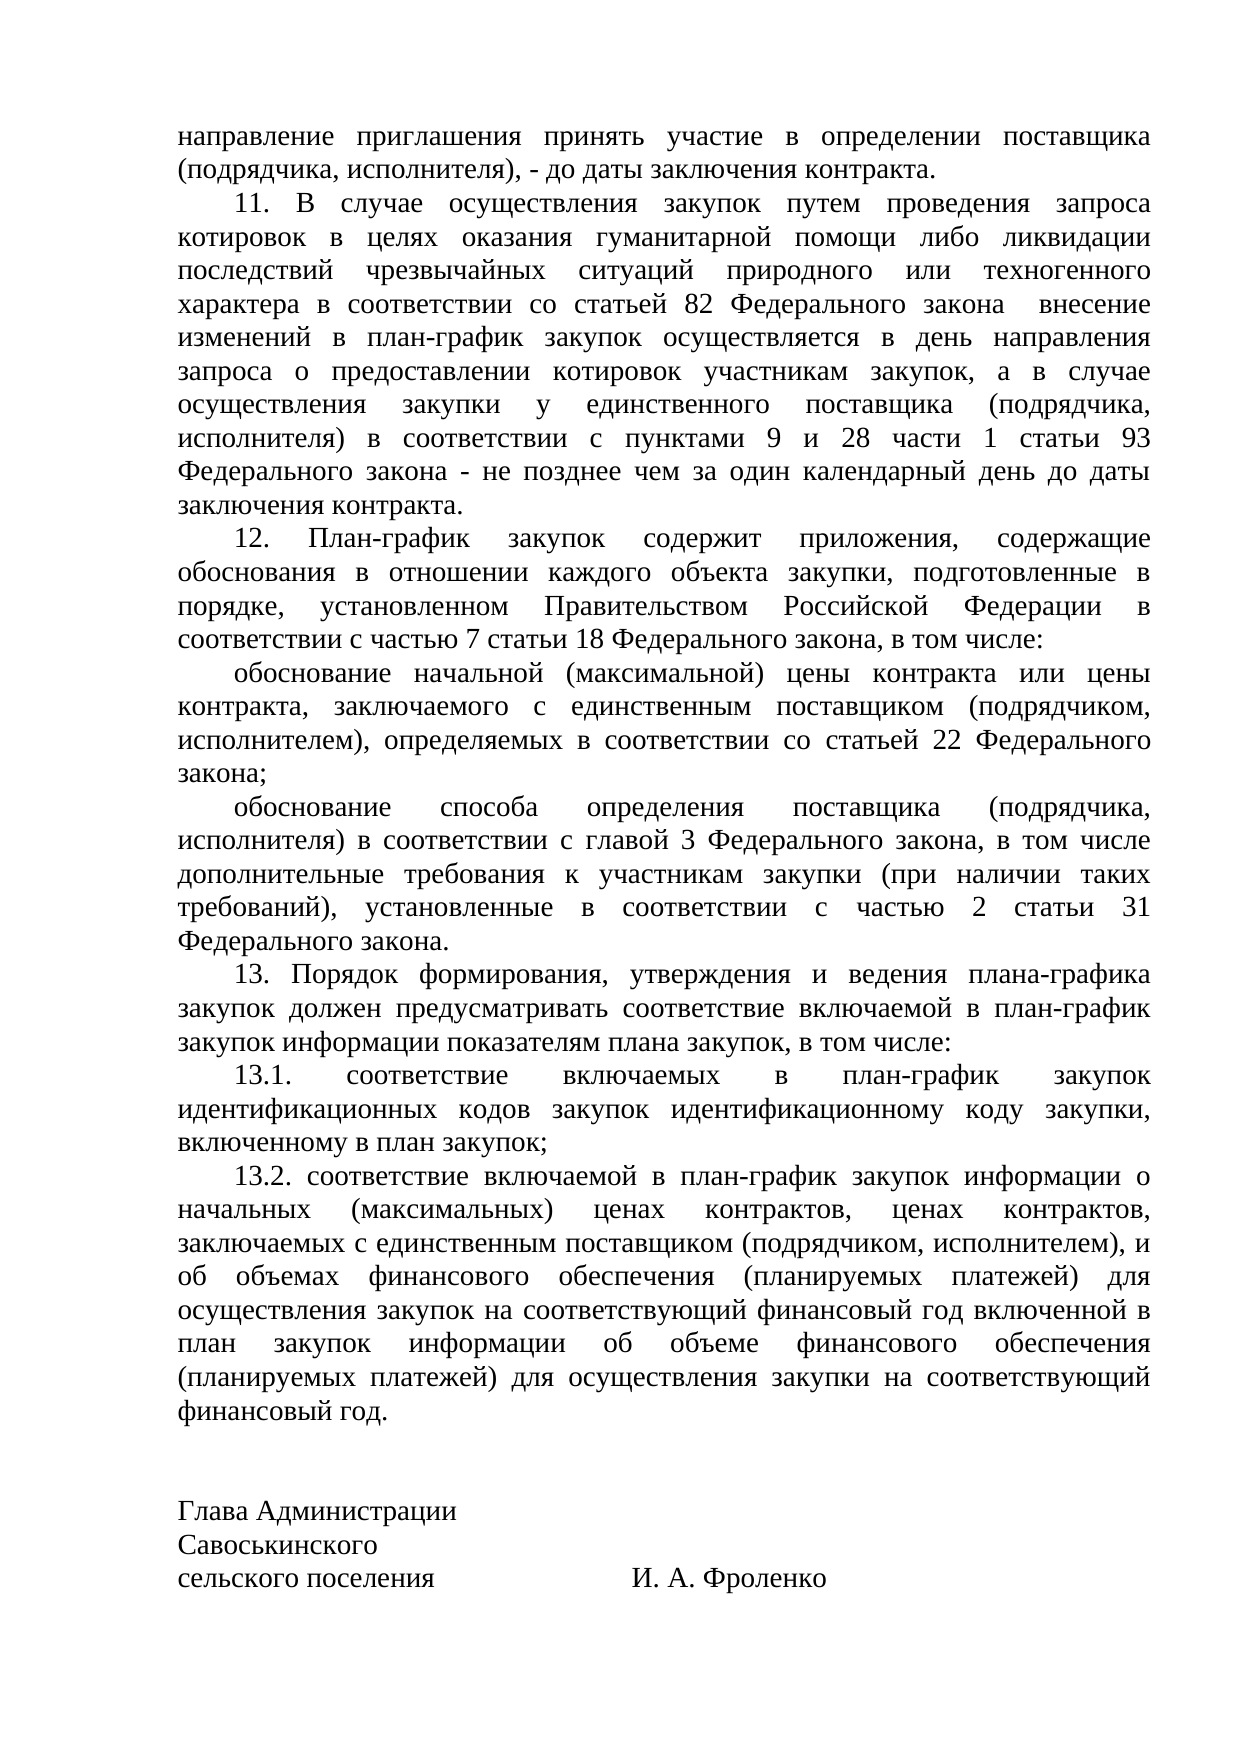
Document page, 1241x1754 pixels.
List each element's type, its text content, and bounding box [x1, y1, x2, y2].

text обоснование начальной (максимальной) цены контракта или цены контракта, заключаемого с единственным поставщиком (подрядчиком, исполнителем), определяемых в соответствии со статьей 22 Федерального закона; [177, 655, 1152, 789]
text сельского поселения И. А. Фроленко [177, 1560, 1152, 1594]
text 11. В случае осуществления закупок путем проведения запроса котировок в целях оказания гуманитарной помощи либо ликвидации последствий чрезвычайных ситуаций природного или техногенного характера в соответствии со статьей 82 Федерального закона внесение изменений в план-график закупок осуществляется в день направления запроса о предоставлении котировок участникам закупок, а в случае осуществления закупки у единственного поставщика (подрядчика, исполнителя) в соответствии с пунктами 9 и 28 части 1 статьи 93 Федерального закона - не позднее чем за один календарный день до даты заключения контракта. [177, 185, 1152, 521]
text 13. Порядок формирования, утверждения и ведения плана-графика закупок должен предусматривать соответствие включаемой в план-график закупок информации показателям плана закупок, в том числе: [177, 957, 1152, 1057]
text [177, 118, 1152, 185]
text 13.2. соответствие включаемой в план-график закупок информации о начальных (максимальных) ценах контрактов, ценах контрактов, заключаемых с единственным поставщиком (подрядчиком, исполнителем), и об объемах финансового обеспечения (планируемых платежей) для осуществления закупок на соответствующий финансовый год включенной в план закупок информации об объеме финансового обеспечения (планируемых платежей) для осуществления закупки на соответствующий финансовый год. [177, 1158, 1152, 1426]
text 12. План-график закупок содержит приложения, содержащие обоснования в отношении каждого объекта закупки, подготовленные в порядке, установленном Правительством Российской Федерации в соответствии с частью 7 статьи 18 Федерального закона, в том числе: [177, 521, 1152, 655]
text 13.1. соответствие включаемых в план-график закупок идентификационных кодов закупок идентификационному коду закупки, включенному в план закупок; [177, 1057, 1152, 1158]
text Глава Администрации [177, 1493, 1152, 1527]
text обоснование способа определения поставщика (подрядчика, исполнителя) в соответствии с главой 3 Федерального закона, в том числе дополнительные требования к участникам закупки (при наличии таких требований), установленные в соответствии с частью 2 статьи 31 Федерального закона. [177, 789, 1152, 957]
text Савоськинского [177, 1527, 1152, 1560]
